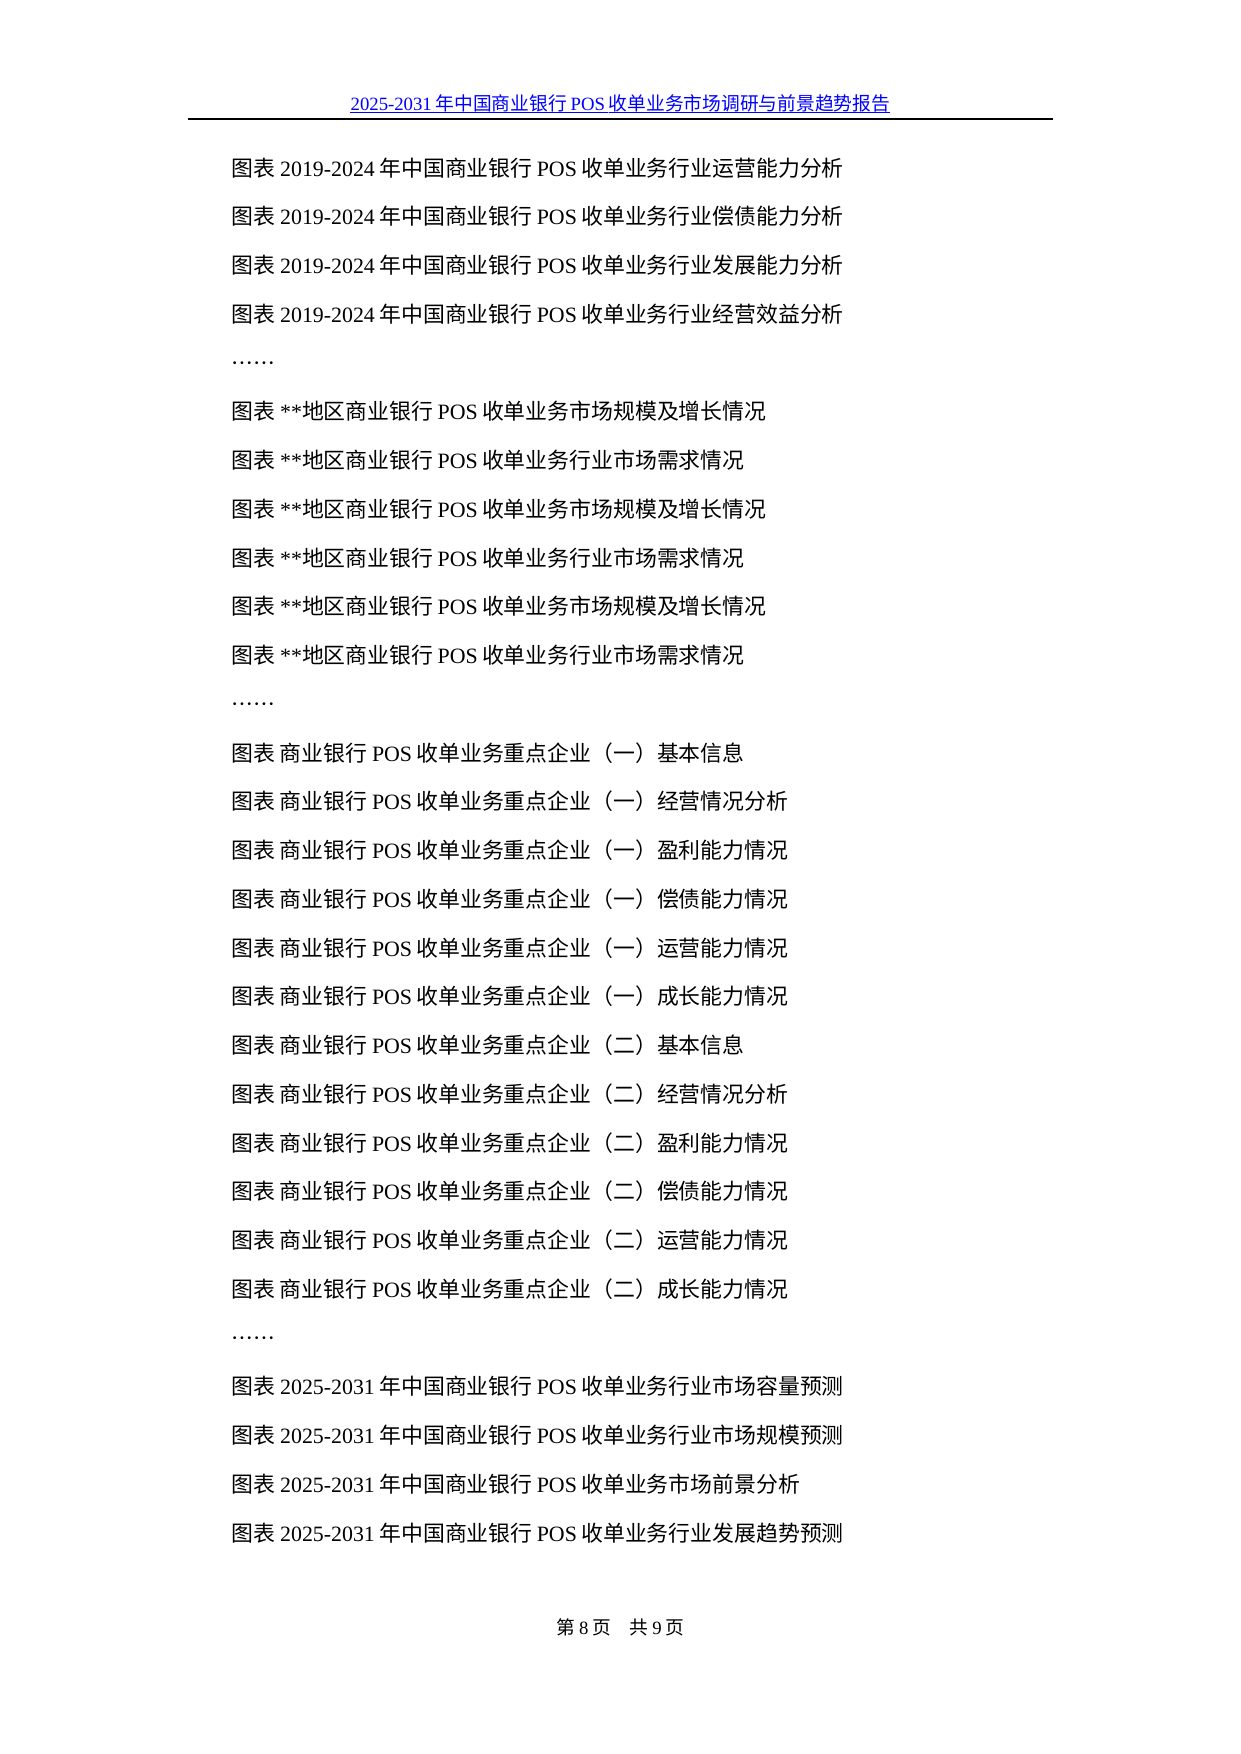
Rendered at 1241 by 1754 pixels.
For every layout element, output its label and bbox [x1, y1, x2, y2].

text [187, 150, 1053, 1548]
